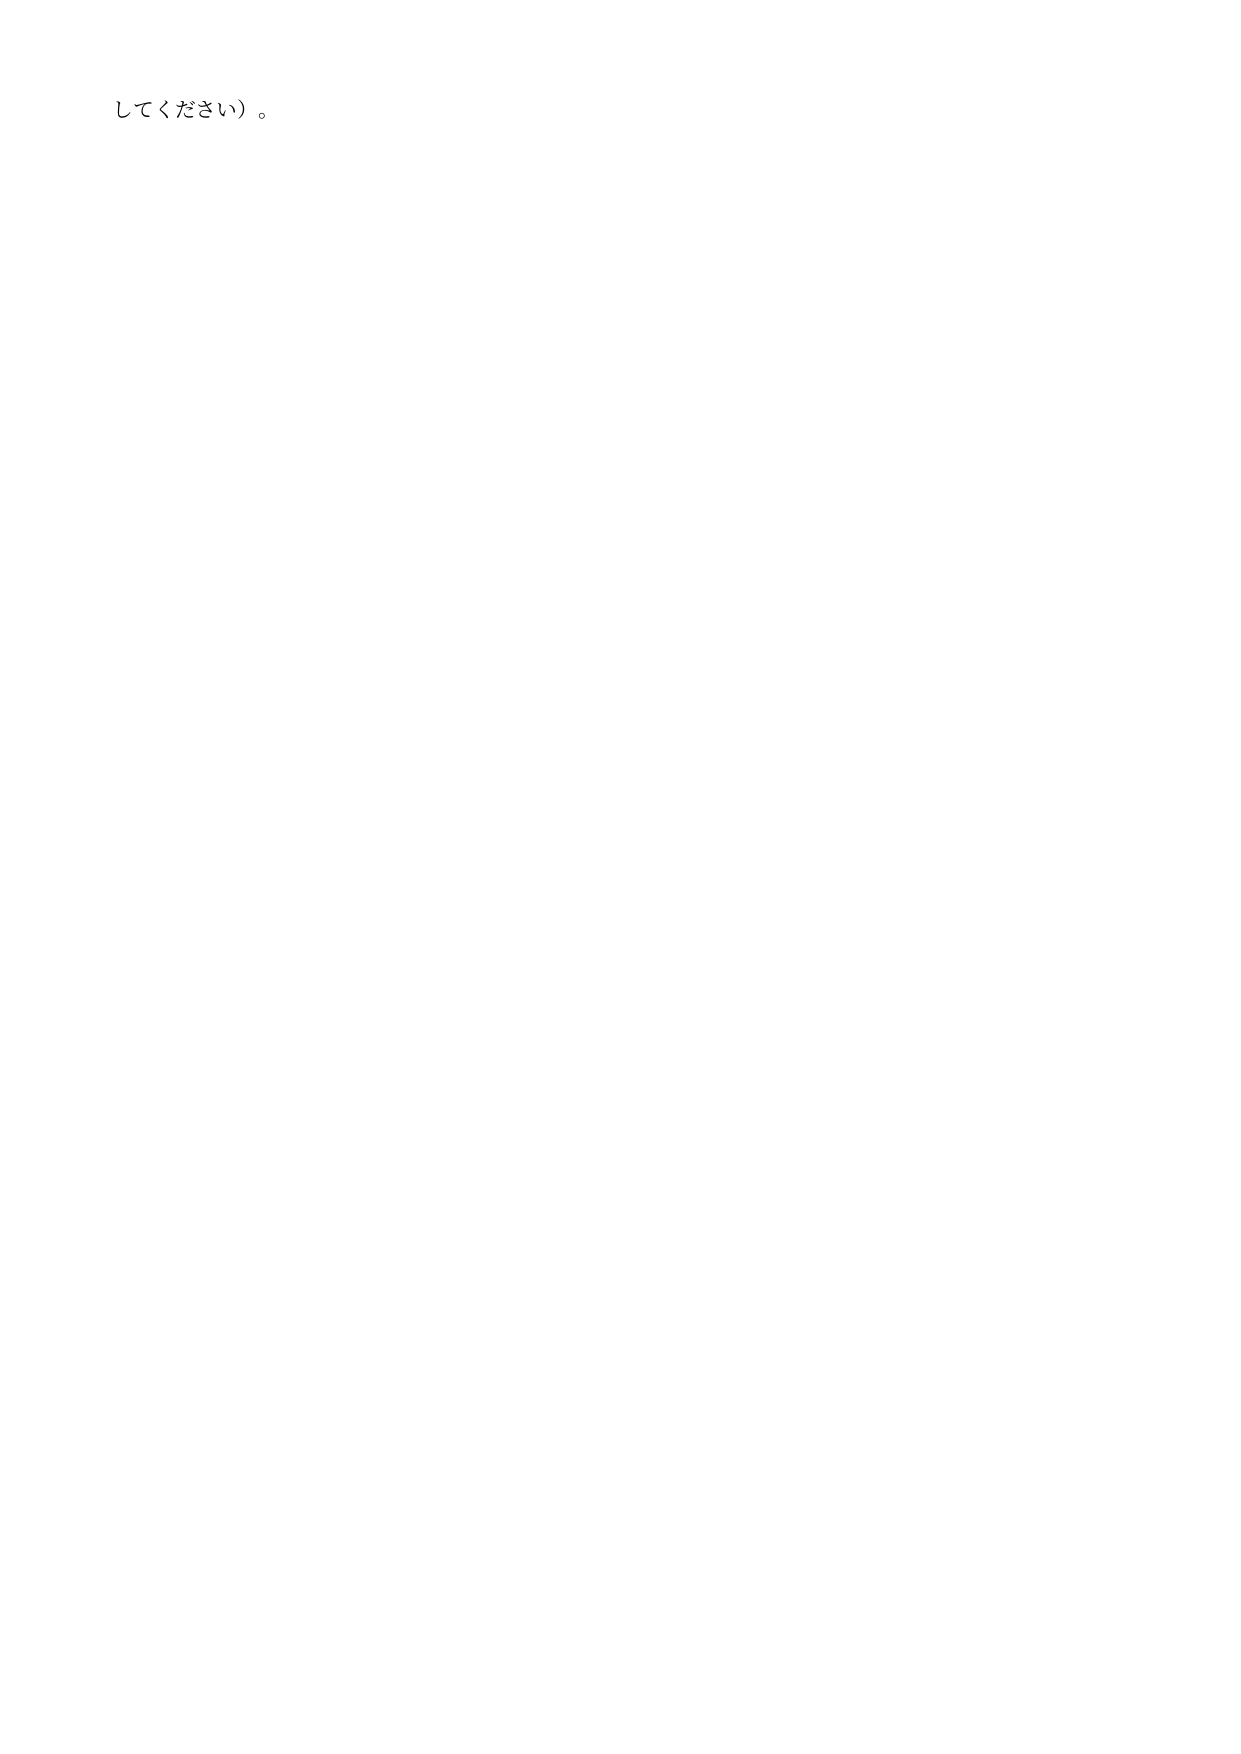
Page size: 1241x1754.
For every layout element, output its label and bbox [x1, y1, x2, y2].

text [112, 89, 1128, 127]
